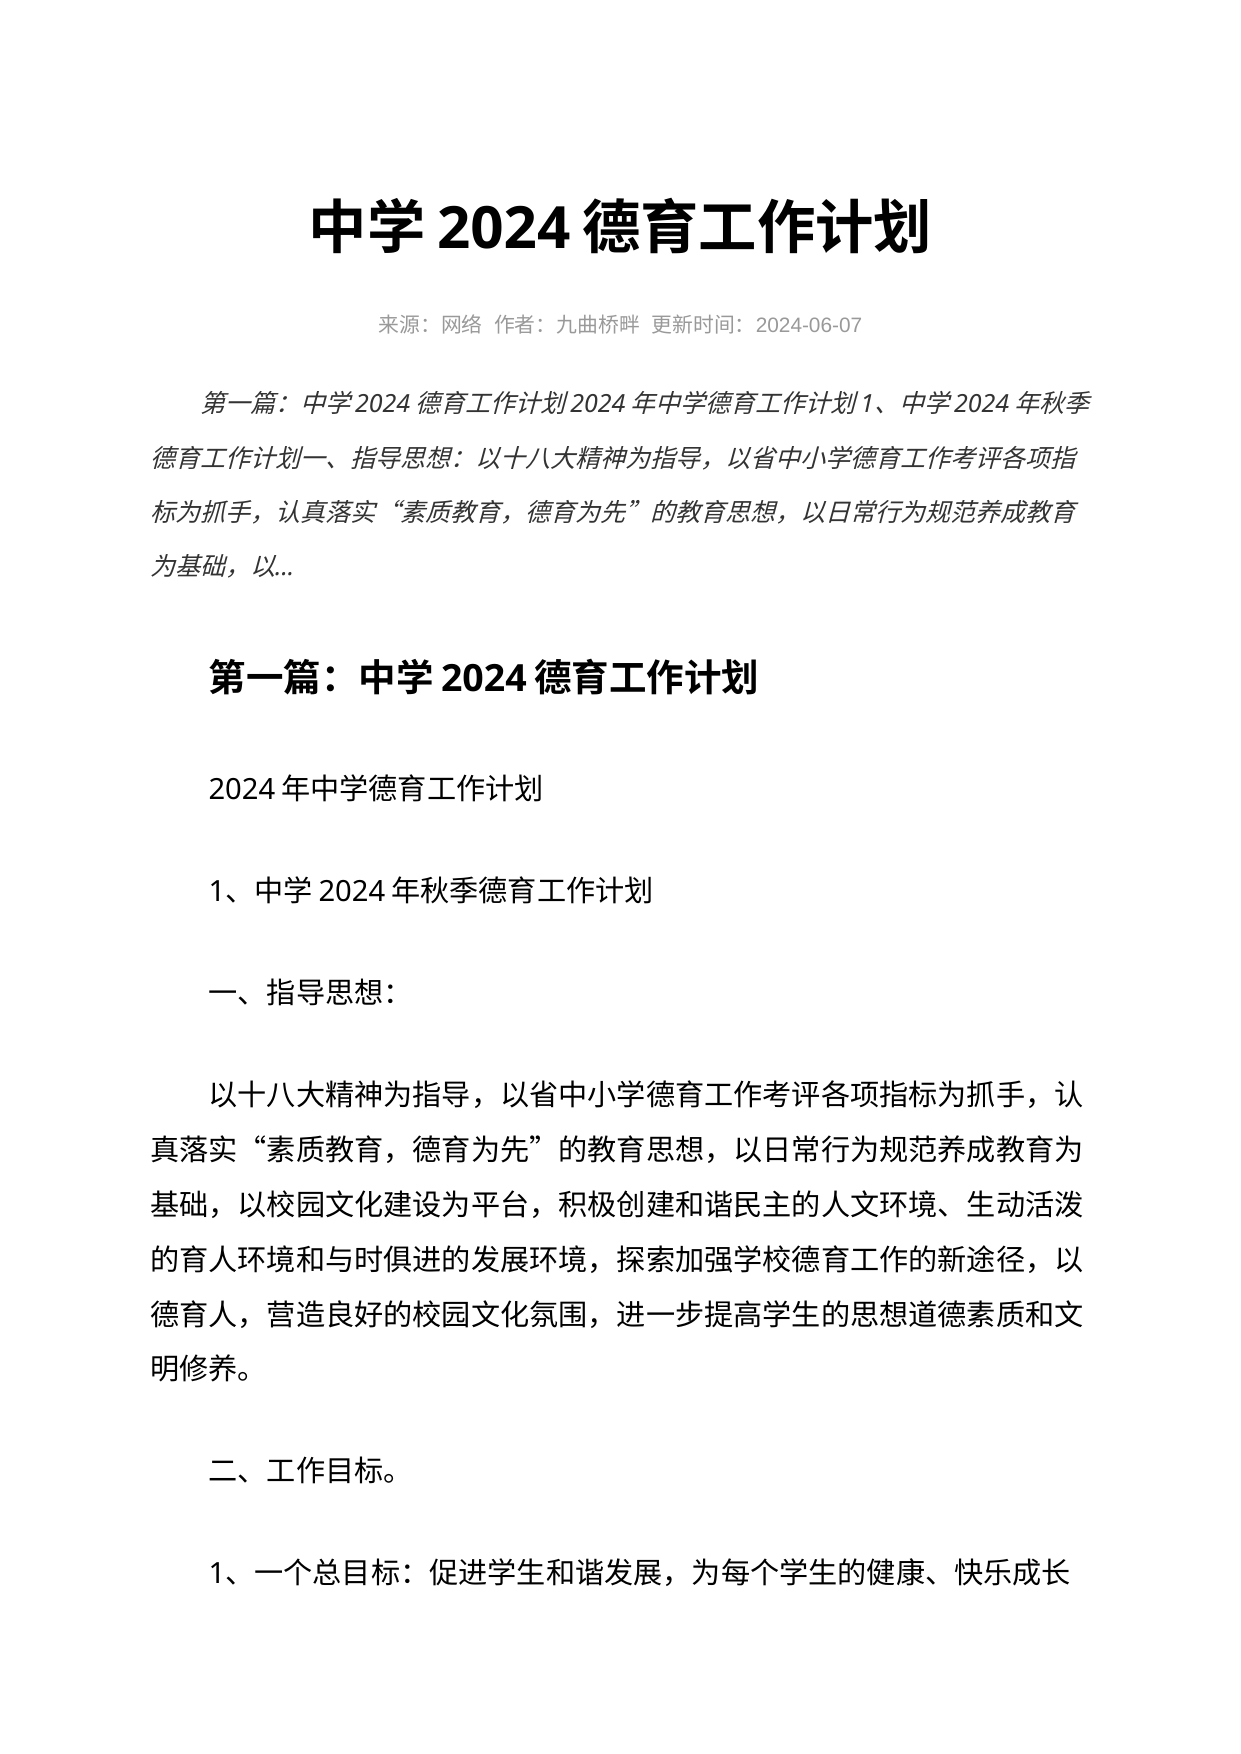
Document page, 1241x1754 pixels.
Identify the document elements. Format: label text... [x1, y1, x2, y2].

subtitle 中学2024德育工作计划 [150, 181, 1090, 266]
text 二、工作目标。 [150, 1448, 1090, 1490]
text 一、指导思想： [150, 970, 1090, 1012]
text 以十八大精神为指导，以省中小学德育工作考评各项指标为抓手，认真落实“素质教育，德育为先”的教育思想，以日常行为规范养成教育为基础，以校园文化建设为平台，积极创建和谐民主的人文环境、生动活泼的育人环境和与时俱进的发展环境，探索加强学校德育工作的新途径，以德育人，营造良好的校园文化氛围，进一步提高学生的思想道德素质和文明修养。 [150, 1071, 1090, 1388]
text 2024年中学德育工作计划 [150, 766, 1090, 808]
text 第一篇：中学2024德育工作计划2024年中学德育工作计划1、中学2024年秋季德育工作计划一、指导思想：以十八大精神为指导，以省中小学德育工作考评各项指标为抓手，认真落实“素质教育，德育为先”的教育思想，以日常行为规范养成教育为基础，以... [150, 384, 1090, 583]
text 来源：网络 作者：九曲桥畔 更新时间：2024-06-07 [150, 313, 1090, 337]
text 第一篇：中学2024德育工作计划 [150, 648, 1090, 703]
text 1、中学2024年秋季德育工作计划 [150, 868, 1090, 910]
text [150, 1549, 1090, 1592]
